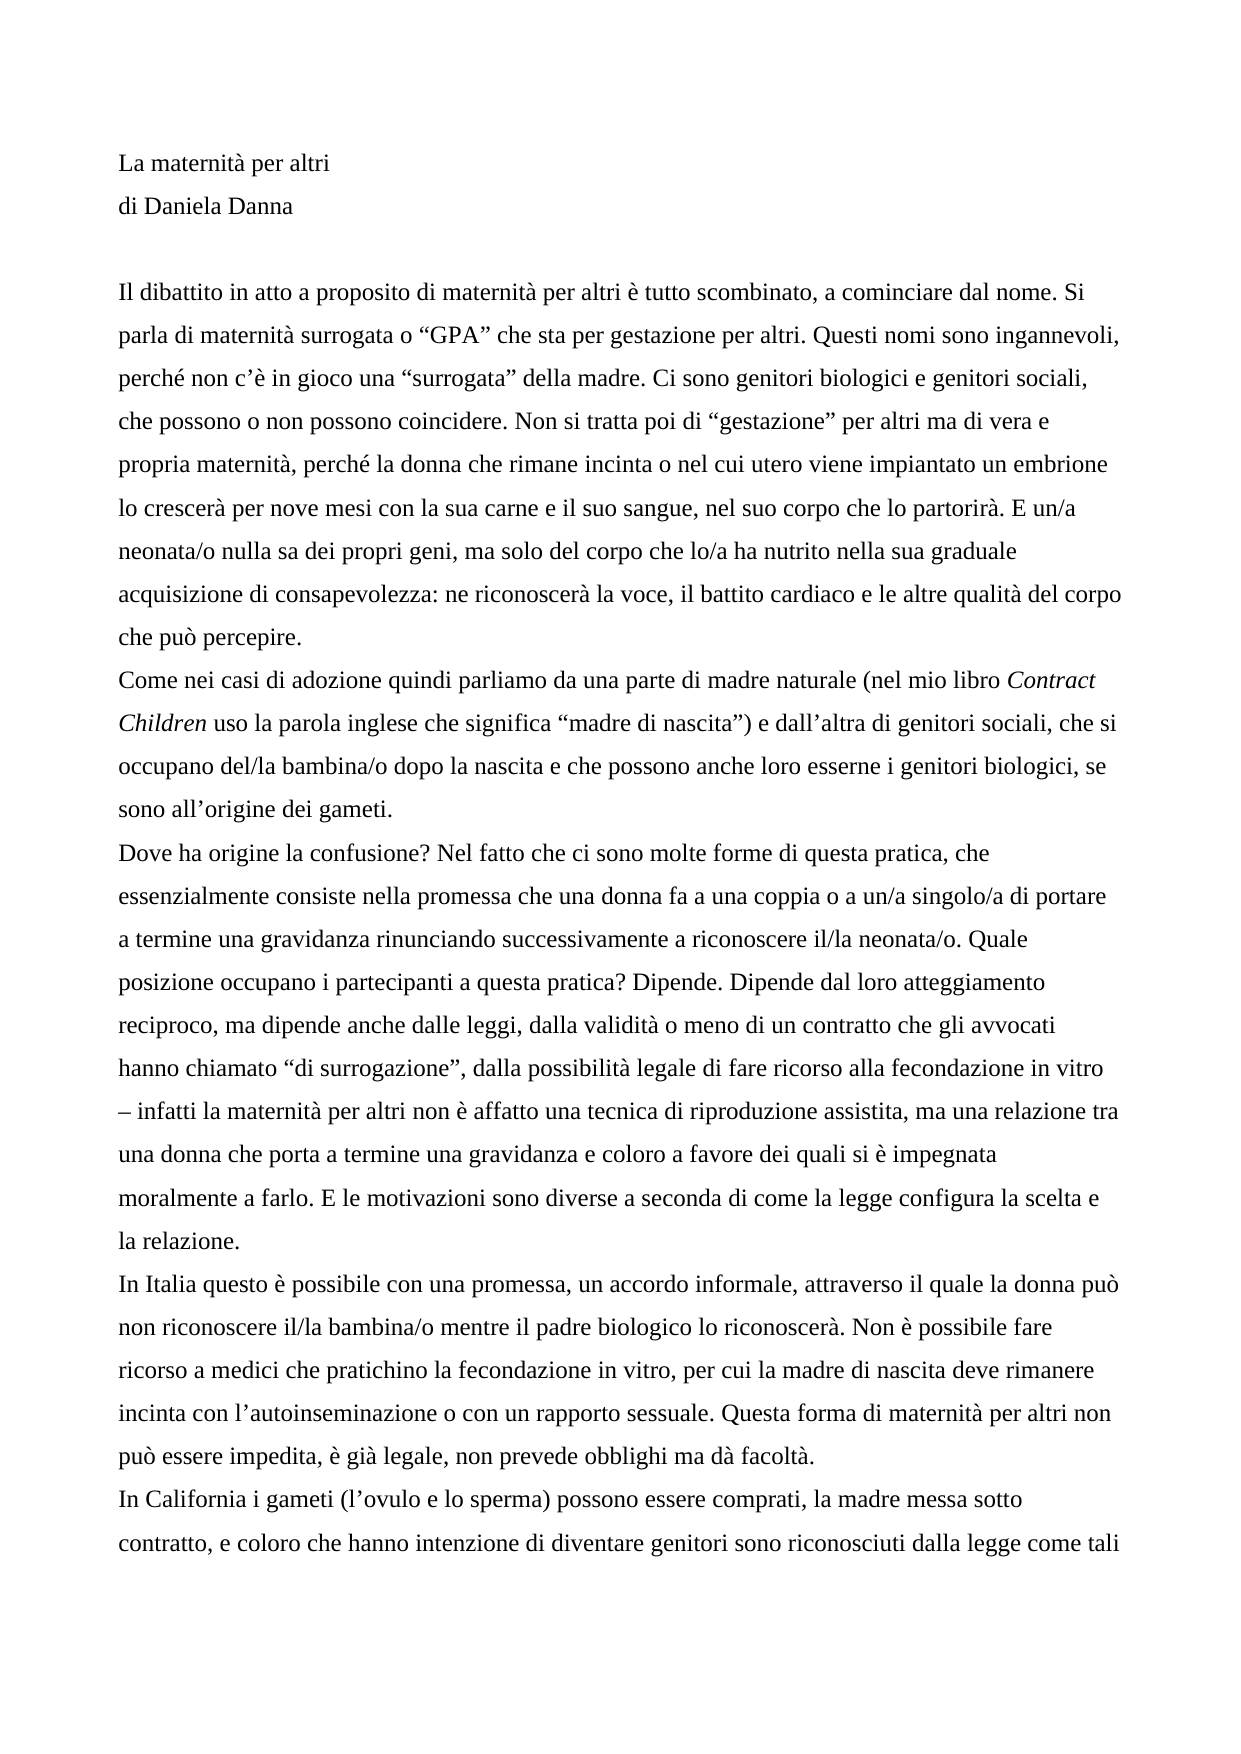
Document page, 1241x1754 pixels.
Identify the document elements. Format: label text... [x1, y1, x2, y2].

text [118, 1484, 1122, 1556]
text In Italia questo è possibile con una promessa, un accordo informale, attraverso il quale la donna può non riconoscere il/la bambina/o mentre il padre biologico lo riconoscerà. Non è possibile fare ricorso a medici che pratichino la fecondazione in vitro, per cui la madre di nascita deve rimanere incinta con l’autoinseminazione o con un rapporto sessuale. Questa forma di maternità per altri non può essere impedita, è già legale, non prevede obblighi ma dà facoltà. [118, 1269, 1122, 1470]
text di Daniela Danna [118, 191, 1122, 219]
text La maternità per altri [118, 148, 1122, 176]
text Dove ha origine la confusione? Nel fatto che ci sono molte forme di questa pratica, che essenzialmente consiste nella promessa che una donna fa a una coppia o a un/a singolo/a di portare a termine una gravidanza rinunciando successivamente a riconoscere il/la neonata/o. Quale posizione occupano i partecipanti a questa pratica? Dipende. Dipende dal loro atteggiamento reciproco, ma dipende anche dalle leggi, dalla validità o meno di un contratto che gli avvocati hanno chiamato “di surrogazione”, dalla possibilità legale di fare ricorso alla fecondazione in vitro – infatti la maternità per altri non è affatto una tecnica di riproduzione assistita, ma una relazione tra una donna che porta a termine una gravidanza e coloro a favore dei quali si è impegnata moralmente a farlo. E le motivazioni sono diverse a seconda di come la legge configura la scelta e la relazione. [118, 838, 1122, 1254]
text Come nei casi di adozione quindi parliamo da una parte di madre naturale (nel mio libro Contract Children uso la parola inglese che significa “madre di nascita”) e dall’altra di genitori sociali, che si occupano del/la bambina/o dopo la nascita e che possono anche loro esserne i genitori biologici, se sono all’origine dei gameti. [118, 665, 1122, 823]
text Il dibattito in atto a proposito di maternità per altri è tutto scombinato, a cominciare dal nome. Si parla di maternità surrogata o “GPA” che sta per gestazione per altri. Questi nomi sono ingannevoli, perché non c’è in gioco una “surrogata” della madre. Ci sono genitori biologici e genitori sociali, che possono o non possono coincidere. Non si tratta poi di “gestazione” per altri ma di vera e propria maternità, perché la donna che rimane incinta o nel cui utero viene impiantato un embrione lo crescerà per nove mesi con la sua carne e il suo sangue, nel suo corpo che lo partorirà. E un/a neonata/o nulla sa dei propri geni, ma solo del corpo che lo/a ha nutrito nella sua graduale acquisizione di consapevolezza: ne riconoscerà la voce, il battito cardiaco e le altre qualità del corpo che può percepire. [118, 277, 1122, 651]
